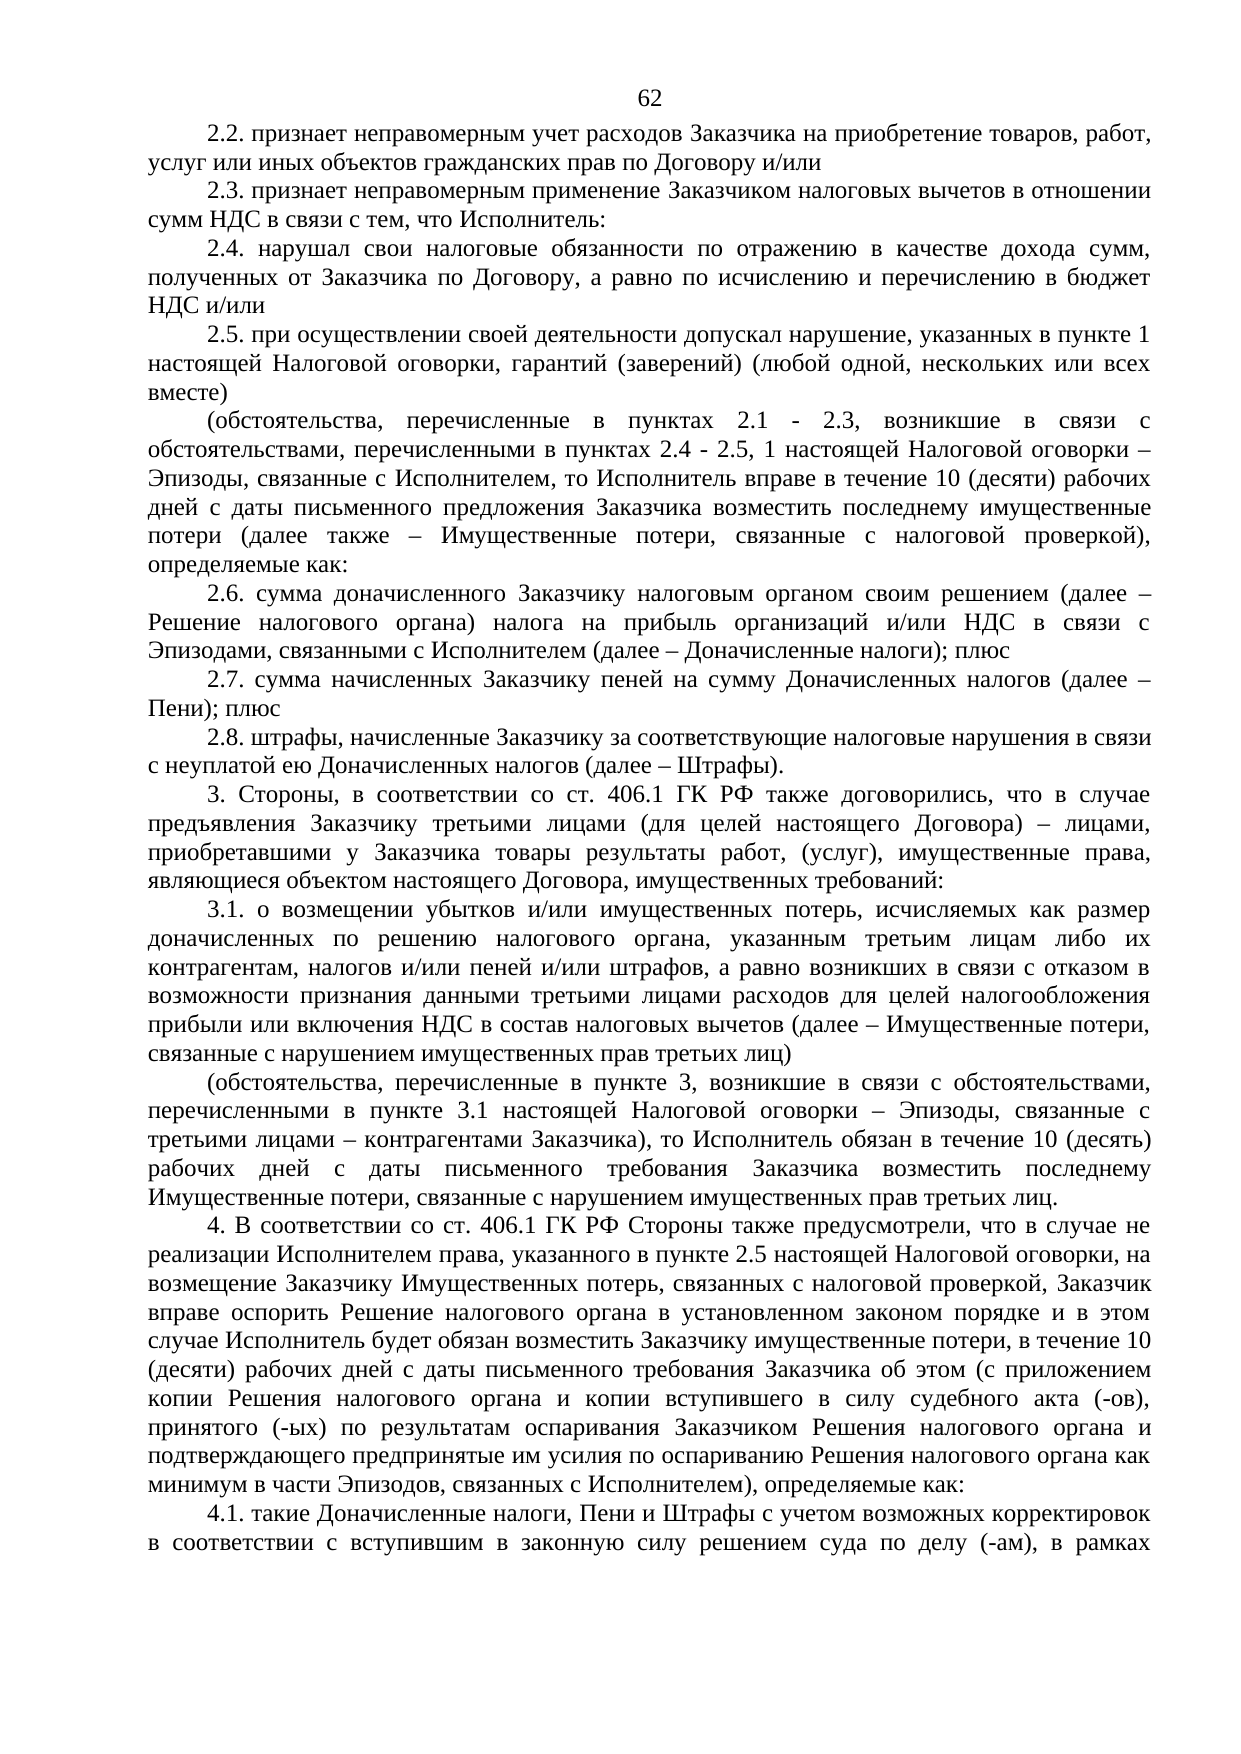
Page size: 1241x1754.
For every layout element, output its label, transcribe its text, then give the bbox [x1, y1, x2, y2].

text 2.2. признает неправомерным учет расходов Заказчика на приобретение товаров, работ, услуг или иных объектов гражданских прав по Договору и/или [148, 118, 1152, 176]
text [148, 1498, 1152, 1556]
text 2.7. сумма начисленных Заказчику пеней на сумму Доначисленных налогов (далее – Пени); плюс [148, 664, 1152, 722]
text 4. В соответствии со ст. 406.1 ГК РФ Стороны также предусмотрели, что в случае не реализации Исполнителем права, указанного в пункте 2.5 настоящей Налоговой оговорки, на возмещение Заказчику Имущественных потерь, связанных с налоговой проверкой, Заказчик вправе оспорить Решение налогового органа в установленном законом порядке и в этом случае Исполнитель будет обязан возместить Заказчику имущественные потери, в течение 10 (десяти) рабочих дней с даты письменного требования Заказчика об этом (с приложением копии Решения налогового органа и копии вступившего в силу судебного акта (-ов), принятого (-ых) по результатам оспаривания Заказчиком Решения налогового органа и подтверждающего предпринятые им усилия по оспариванию Решения налогового органа как минимум в части Эпизодов, связанных с Исполнителем), определяемые как: [148, 1211, 1152, 1498]
text 2.5. при осуществлении своей деятельности допускал нарушение, указанных в пункте 1 настоящей Налоговой оговорки, гарантий (заверений) (любой одной, нескольких или всех вместе) [148, 319, 1152, 406]
text 3.1. о возмещении убытков и/или имущественных потерь, исчисляемых как размер доначисленных по решению налогового органа, указанным третьим лицам либо их контрагентам, налогов и/или пеней и/или штрафов, а равно возникших в связи с отказом в возможности признания данными третьими лицами расходов для целей налогообложения прибыли или включения НДС в состав налоговых вычетов (далее – Имущественные потери, связанные с нарушением имущественных прав третьих лиц) [148, 894, 1152, 1067]
text 2.8. штрафы, начисленные Заказчику за соответствующие налоговые нарушения в связи с неуплатой ею Доначисленных налогов (далее – Штрафы). [148, 722, 1152, 779]
text 2.4. нарушал свои налоговые обязанности по отражению в качестве дохода сумм, полученных от Заказчика по Договору, а равно по исчислению и перечислению в бюджет НДС и/или [148, 233, 1152, 319]
text (обстоятельства, перечисленные в пунктах 2.1 - 2.3, возникшие в связи с обстоятельствами, перечисленными в пунктах 2.4 - 2.5, 1 настоящей Налоговой оговорки – Эпизоды, связанные с Исполнителем, то Исполнитель вправе в течение 10 (десяти) рабочих дней с даты письменного предложения Заказчика возместить последнему имущественные потери (далее также – Имущественные потери, связанные с налоговой проверкой), определяемые как: [148, 406, 1152, 578]
text 2.6. сумма доначисленного Заказчику налоговым органом своим решением (далее – Решение налогового органа) налога на прибыль организаций и/или НДС в связи с Эпизодами, связанными с Исполнителем (далее – Доначисленные налоги); плюс [148, 578, 1152, 664]
text 3. Стороны, в соответствии со ст. 406.1 ГК РФ также договорились, что в случае предъявления Заказчику третьими лицами (для целей настоящего Договора) – лицами, приобретавшими у Заказчика товары результаты работ, (услуг), имущественные права, являющиеся объектом настоящего Договора, имущественных требований: [148, 779, 1152, 894]
text (обстоятельства, перечисленные в пункте 3, возникшие в связи с обстоятельствами, перечисленными в пункте 3.1 настоящей Налоговой оговорки – Эпизоды, связанные с третьими лицами – контрагентами Заказчика), то Исполнитель обязан в течение 10 (десять) рабочих дней с даты письменного требования Заказчика возместить последнему Имущественные потери, связанные с нарушением имущественных прав третьих лиц. [148, 1067, 1152, 1211]
text 2.3. признает неправомерным применение Заказчиком налоговых вычетов в отношении сумм НДС в связи с тем, что Исполнитель: [148, 176, 1152, 233]
